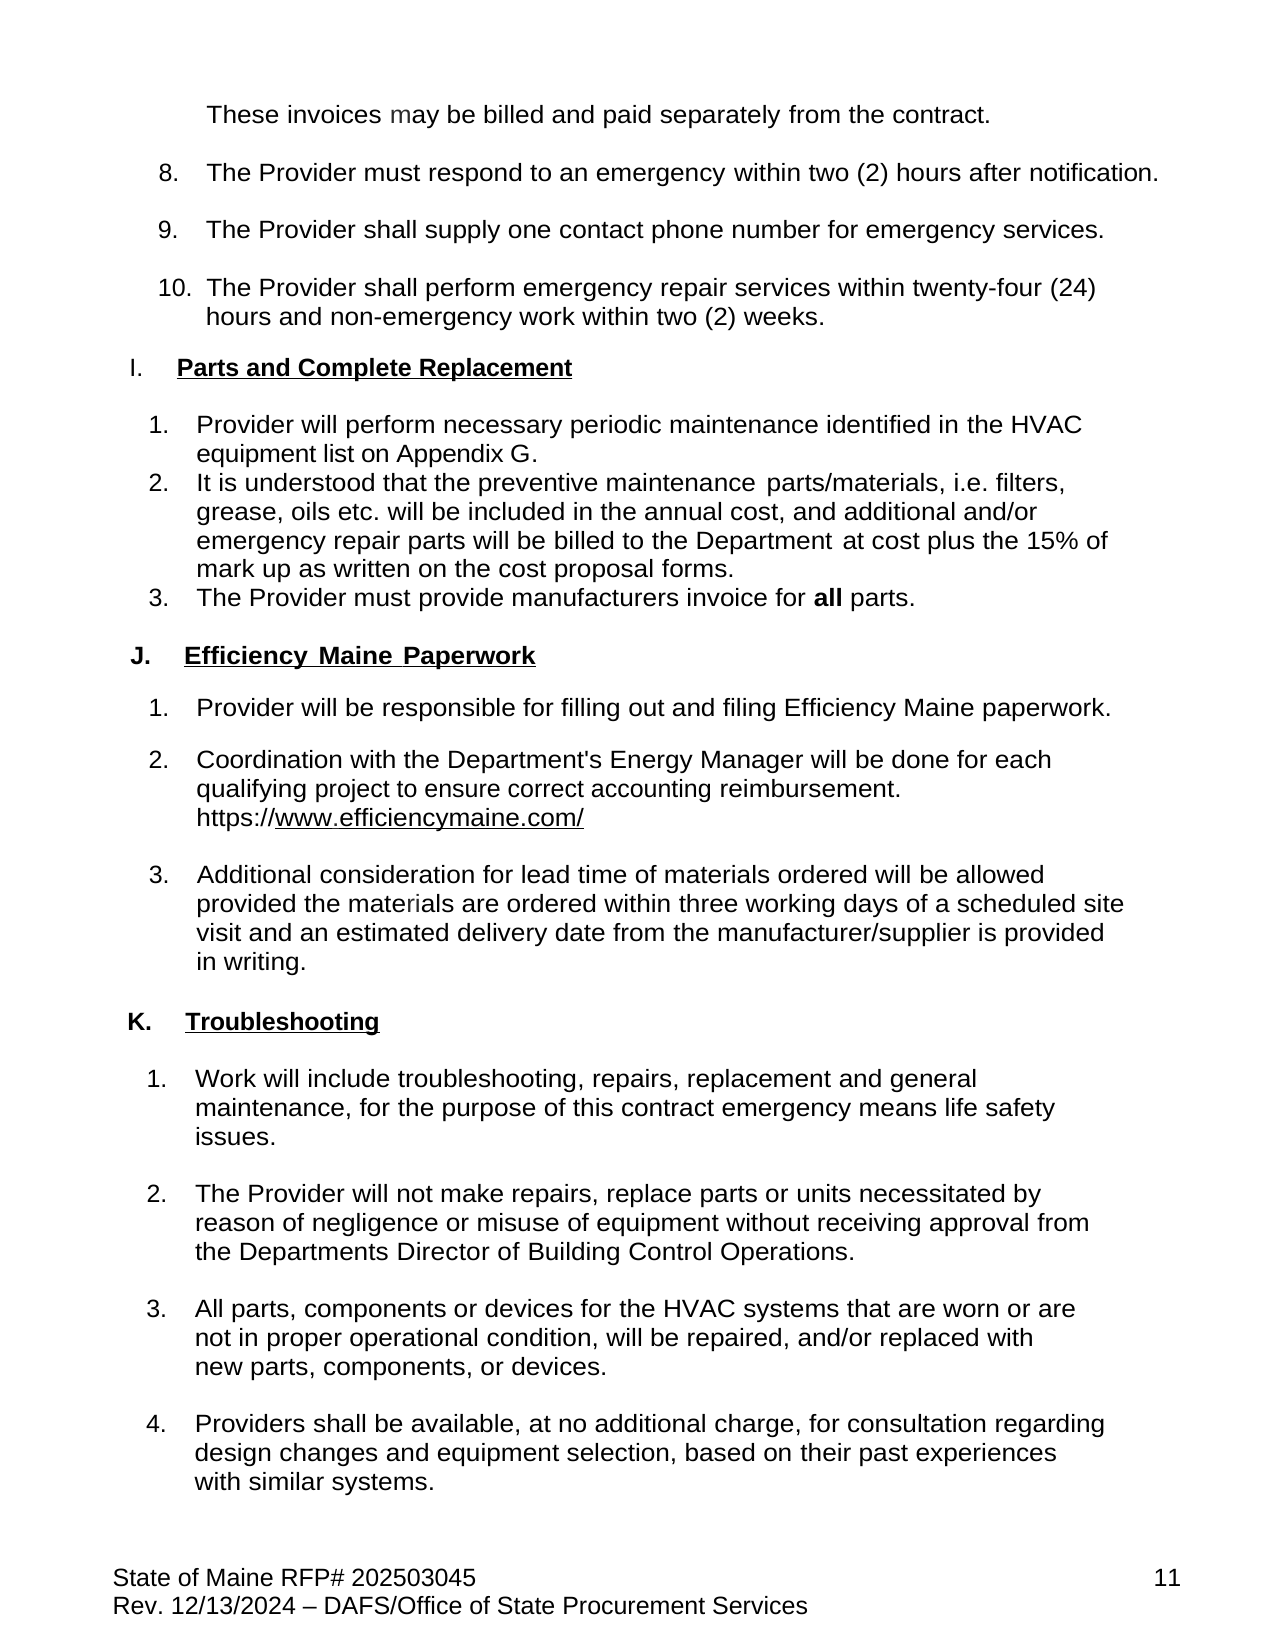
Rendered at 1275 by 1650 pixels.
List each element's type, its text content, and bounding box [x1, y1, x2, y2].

list Provider will be responsible for filling out and filing Efficiency Maine paperwork. [148, 693, 1126, 722]
list Additional consideration for lead time of materials ordered will be allowed provided the materials are ordered within three working days of a scheduled site visit and an estimated delivery date from the manufacturer/supplier is provided in writing. [148, 860, 1128, 975]
list Work will include troubleshooting, repairs, replacement and general maintenance, for the purpose of this contract emergency means life safety issues. [146, 1064, 1124, 1151]
list Providers shall be available, at no additional charge, for consultation regarding design changes and equipment selection, based on their past experiences with similar systems. [146, 1409, 1107, 1496]
list Parts and Complete Replacement [129, 353, 1181, 382]
list Efficiency Maine Paperwork [130, 641, 1181, 669]
list The Provider must respond to an emergency within two (2) hours after notification. [158, 158, 1181, 187]
list All parts, components or devices for the HVAC systems that are worn or are not in proper operational condition, will be repaired, and/or replaced with new parts, components, or devices. [146, 1294, 1079, 1381]
list The Provider must provide manufacturers invoice for all parts. [148, 583, 1131, 612]
list The Provider shall perform emergency repair services within twenty-four (24) hours and non-emergency work within two (2) weeks. [158, 273, 1129, 331]
list Troubleshooting [127, 1007, 1181, 1036]
list The Provider will not make repairs, replace parts or units necessitated by reason of negligence or misuse of equipment without receiving approval from the Departments Director of Building Control Operations. [146, 1179, 1112, 1266]
list The Provider shall supply one contact phone number for emergency services. [158, 215, 1181, 244]
list Coordination with the Department's Energy Manager will be done for each qualifying project to ensure correct accounting reimbursement. https://www.efficiencymaine.com/ [148, 745, 1126, 832]
list Provider will perform necessary periodic maintenance identified in the HVAC equipment list on Appendix G. [148, 411, 1131, 468]
text These invoices may be billed and paid separately from the contract. [206, 100, 1181, 129]
list It is understood that the preventive maintenance parts/materials, i.e. filters, grease, oils etc. will be included in the annual cost, and additional and/or emergency repair parts will be billed to the Department at cost plus the 15% of mark up as written on the cost proposal forms. [148, 468, 1131, 583]
